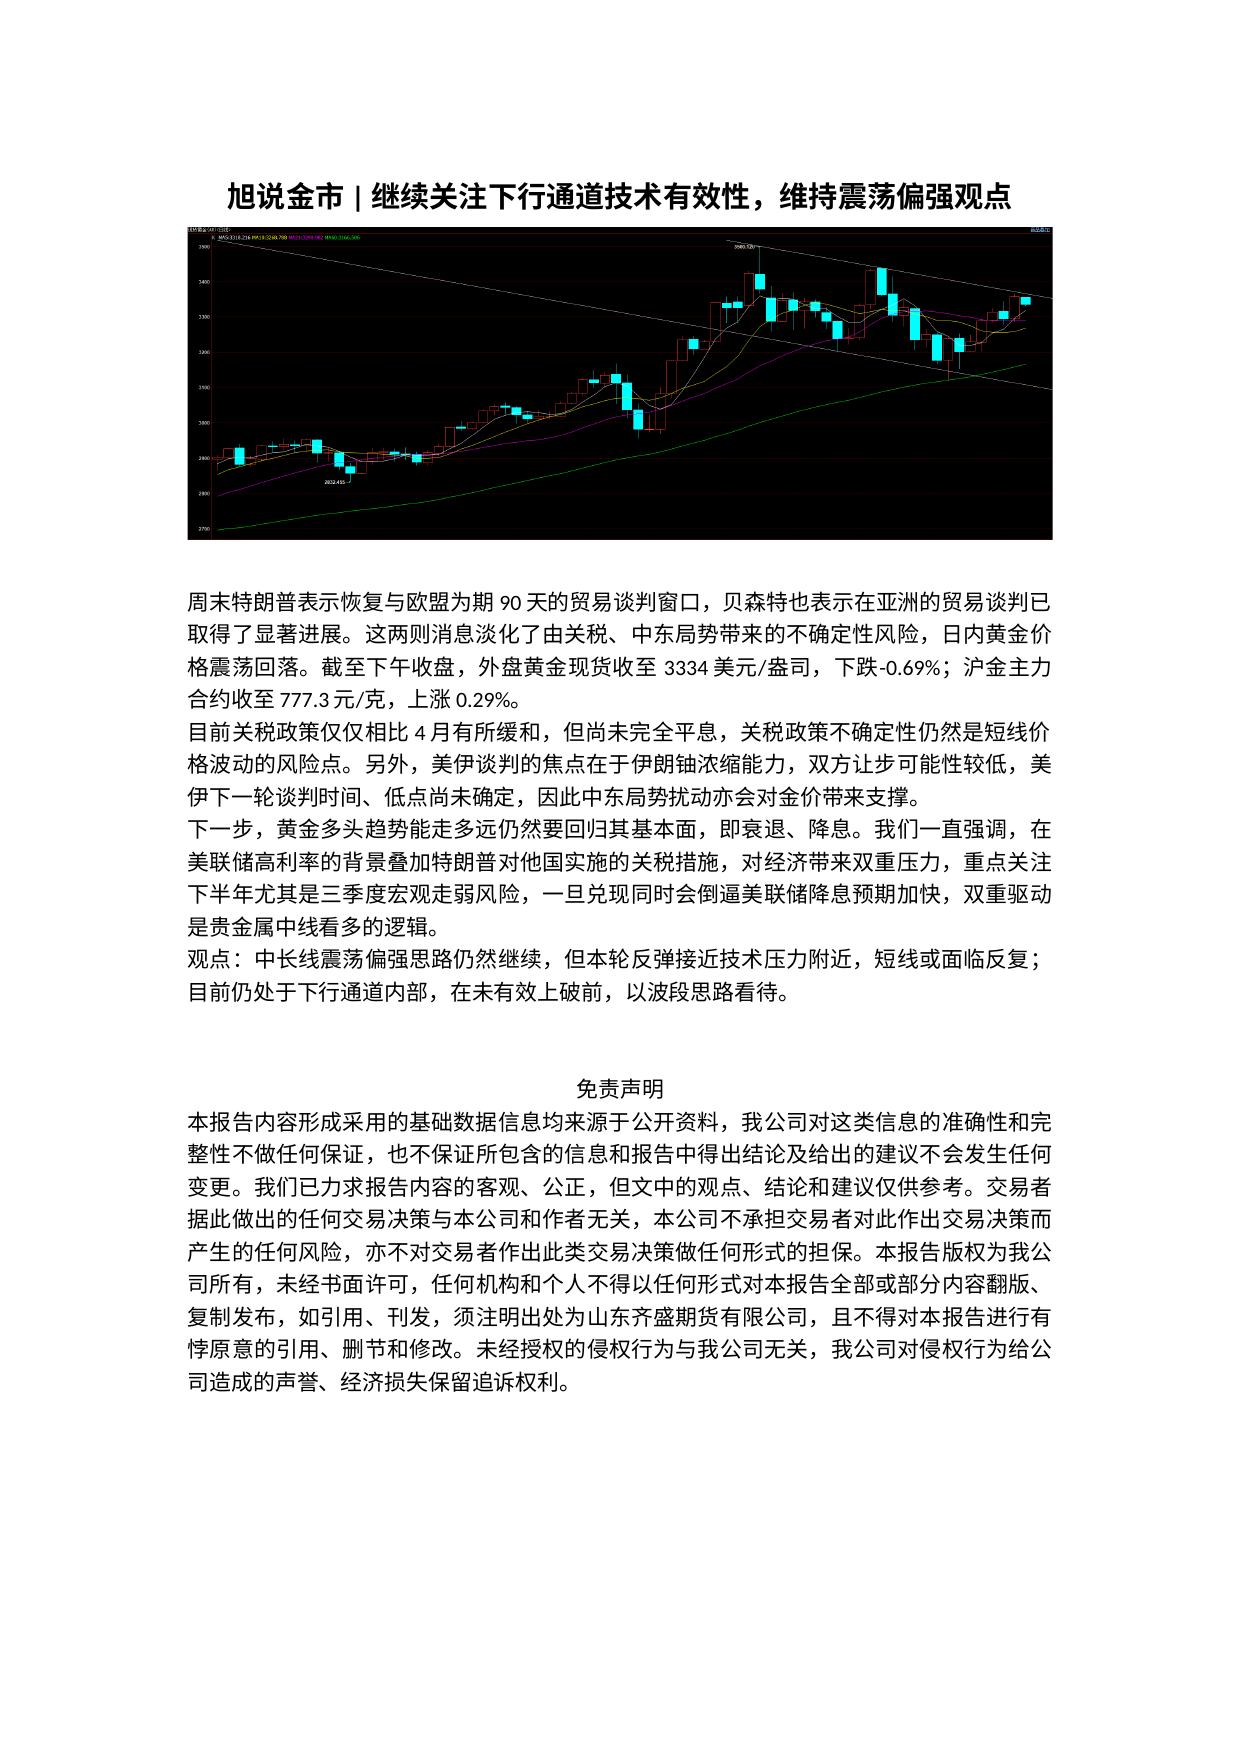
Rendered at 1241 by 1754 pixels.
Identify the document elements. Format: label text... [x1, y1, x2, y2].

text 旭说金市 | 继续关注下行通道技术有效性，维持震荡偏强观点 [187, 162, 1053, 227]
text 目前关税政策仅仅相比4月有所缓和，但尚未完全平息，关税政策不确定性仍然是短线价格波动的风险点。另外，美伊谈判的焦点在于伊朗铀浓缩能力，双方让步可能性较低，美伊下一轮谈判时间、低点尚未确定，因此中东局势扰动亦会对金价带来支撑。 [187, 714, 1053, 812]
picture [187, 227, 1053, 540]
text 下一步，黄金多头趋势能走多远仍然要回归其基本面，即衰退、降息。我们一直强调，在美联储高利率的背景叠加特朗普对他国实施的关税措施，对经济带来双重压力，重点关注下半年尤其是三季度宏观走弱风险，一旦兑现同时会倒逼美联储降息预期加快，双重驱动是贵金属中线看多的逻辑。 [187, 812, 1053, 942]
text 周末特朗普表示恢复与欧盟为期90天的贸易谈判窗口，贝森特也表示在亚洲的贸易谈判已取得了显著进展。这两则消息淡化了由关税、中东局势带来的不确定性风险，日内黄金价格震荡回落。截至下午收盘，外盘黄金现货收至3334美元/盎司，下跌-0.69%；沪金主力合约收至777.3元/克，上涨0.29%。 [187, 584, 1053, 714]
text 观点：中长线震荡偏强思路仍然继续，但本轮反弹接近技术压力附近，短线或面临反复；目前仍处于下行通道内部，在未有效上破前，以波段思路看待。 [187, 942, 1053, 1007]
text 免责声明 [187, 1072, 1053, 1104]
text 本报告内容形成采用的基础数据信息均来源于公开资料，我公司对这类信息的准确性和完整性不做任何保证，也不保证所包含的信息和报告中得出结论及给出的建议不会发生任何变更。我们已力求报告内容的客观、公正，但文中的观点、结论和建议仅供参考。交易者据此做出的任何交易决策与本公司和作者无关，本公司不承担交易者对此作出交易决策而产生的任何风险，亦不对交易者作出此类交易决策做任何形式的担保。本报告版权为我公司所有，未经书面许可，任何机构和个人不得以任何形式对本报告全部或部分内容翻版、复制发布，如引用、刊发，须注明出处为山东齐盛期货有限公司，且不得对本报告进行有悖原意的引用、删节和修改。未经授权的侵权行为与我公司无关，我公司对侵权行为给公司造成的声誉、经济损失保留追诉权利。 [187, 1104, 1053, 1397]
